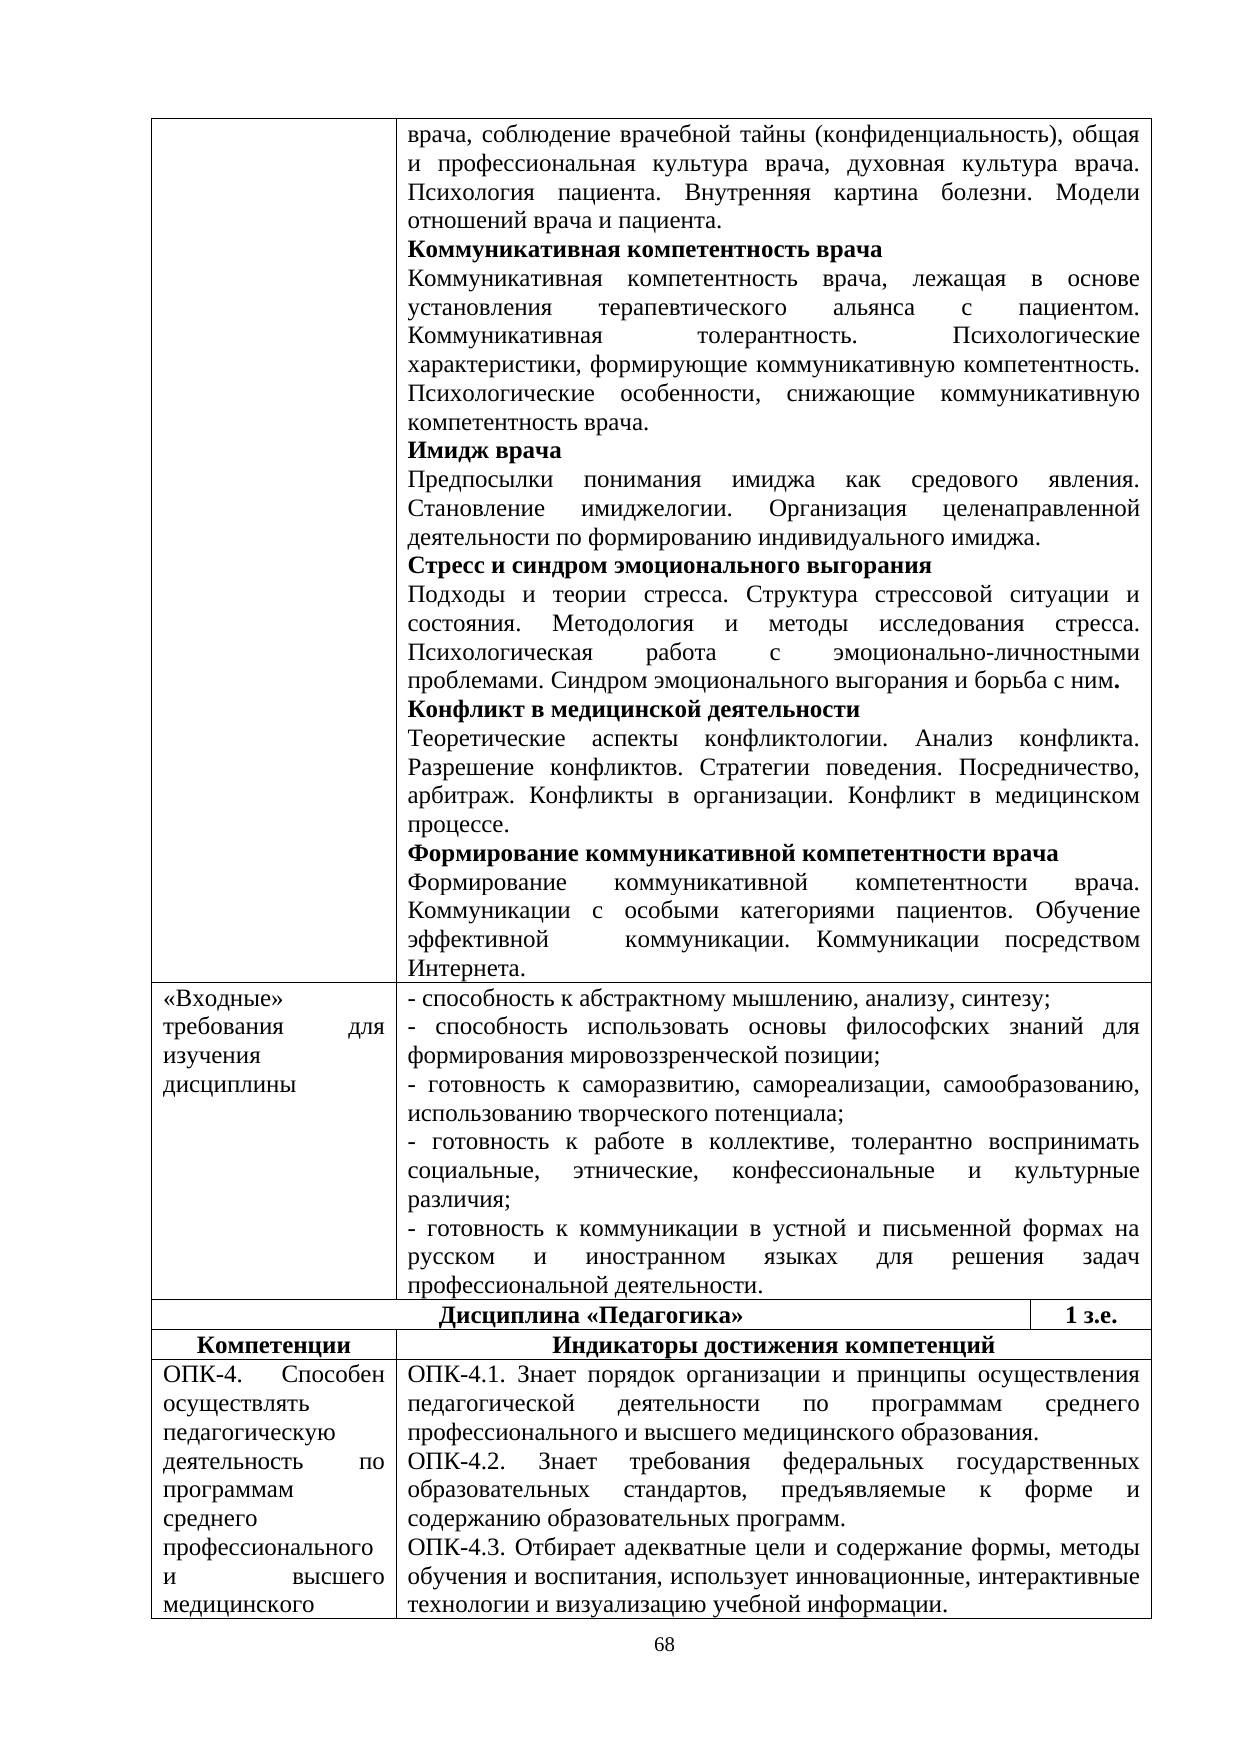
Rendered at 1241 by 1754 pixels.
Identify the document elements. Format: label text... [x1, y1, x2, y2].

table_cell Индикаторы достижения компетенций [397, 1330, 1151, 1358]
table_cell «Входные» требования для изучения дисциплины [152, 983, 396, 1299]
table_cell Дисциплина «Педагогика» [152, 1300, 1030, 1329]
table_cell - способность к абстрактному мышлению, анализу, синтезу; - способность использовать основы философских знаний для формирования мировоззренческой позиции; - готовность к саморазвитию, самореализации, самообразованию, использованию творческого потенциала; - готовность к работе в коллективе, толерантно воспринимать социальные, этнические, конфессиональные и культурные различия; - готовность к коммуникации в устной и письменной формах на русском и иностранном языках для решения задач профессиональной деятельности. [397, 983, 1151, 1299]
table_cell 1 з.е. [1031, 1300, 1151, 1329]
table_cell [397, 1360, 1151, 1618]
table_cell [397, 119, 1151, 982]
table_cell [152, 1360, 396, 1618]
table_cell Компетенции [152, 1330, 396, 1358]
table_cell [152, 119, 396, 982]
